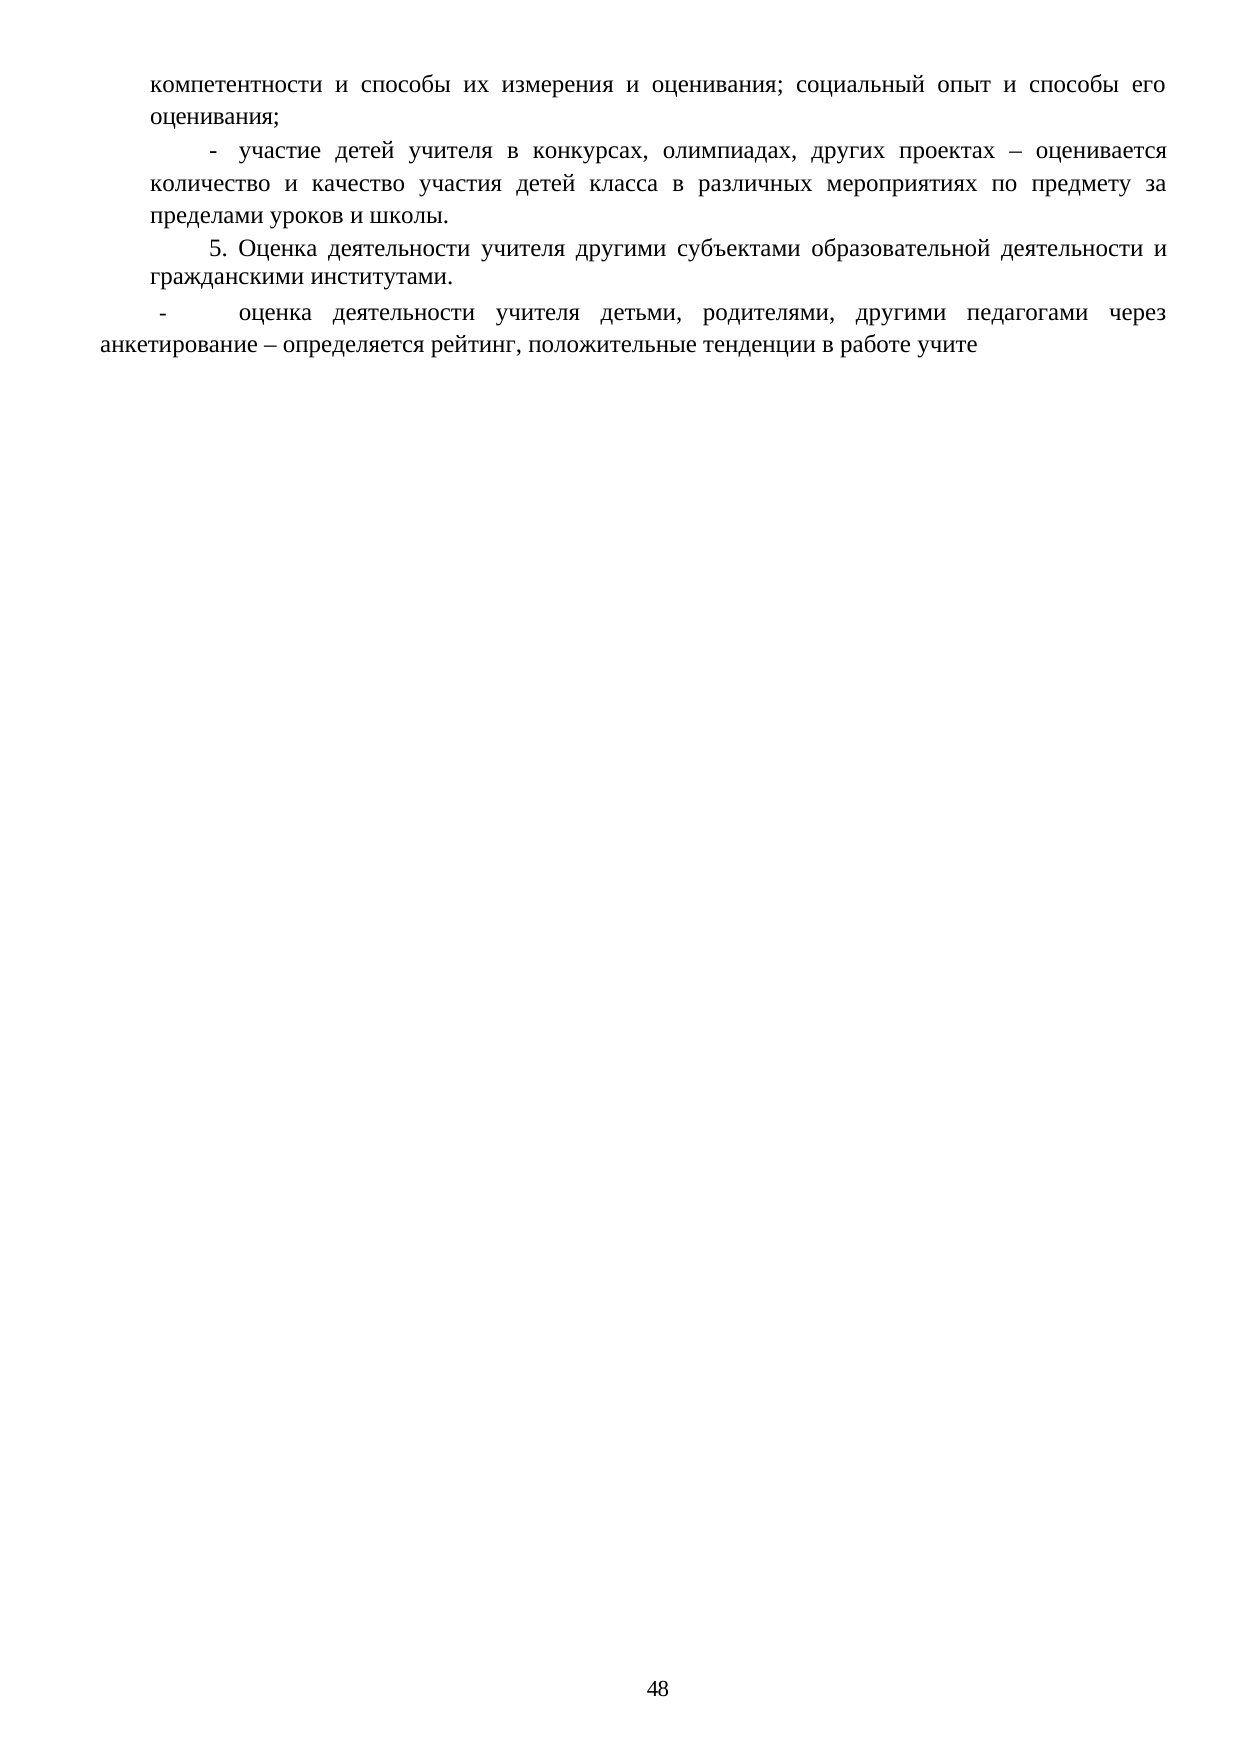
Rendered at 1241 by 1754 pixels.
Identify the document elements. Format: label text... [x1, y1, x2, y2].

list Оценка деятельности учителя другими субъектами образовательной деятельности и гражданскими институтами. [150, 233, 1168, 290]
list оценка деятельности учителя детьми, родителями, другими педагогами через анкетирование – определяется рейтинг, положительные тенденции в работе учите [100, 297, 1167, 357]
text компетентности и способы их измерения и оценивания; социальный опыт и способы его оценивания; [150, 69, 1167, 130]
list участие детей учителя в конкурсах, олимпиадах, других проектах – оценивается количество и качество участия детей класса в различных мероприятиях по предмету за пределами уроков и школы. [150, 135, 1168, 229]
